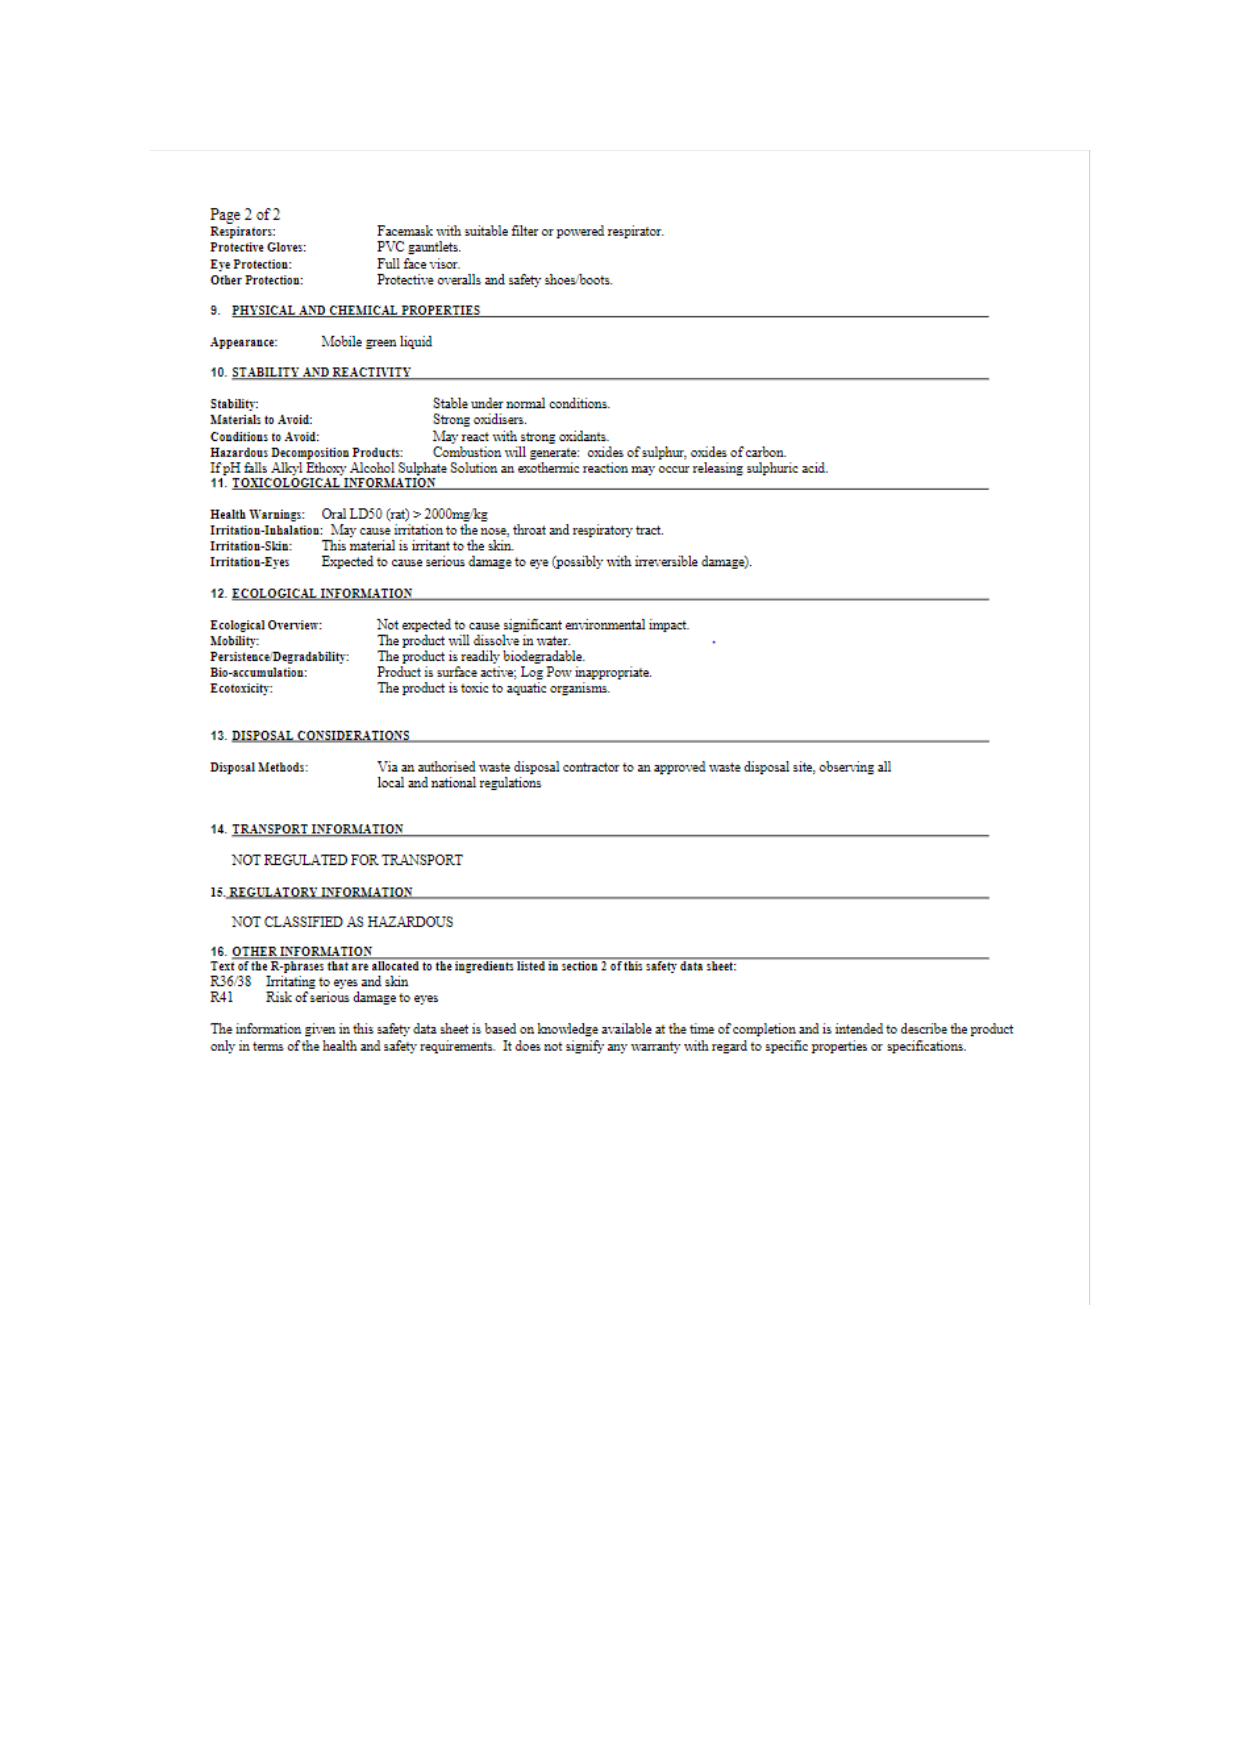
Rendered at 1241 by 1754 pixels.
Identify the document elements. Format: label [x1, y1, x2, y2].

picture [150, 150, 1091, 1305]
